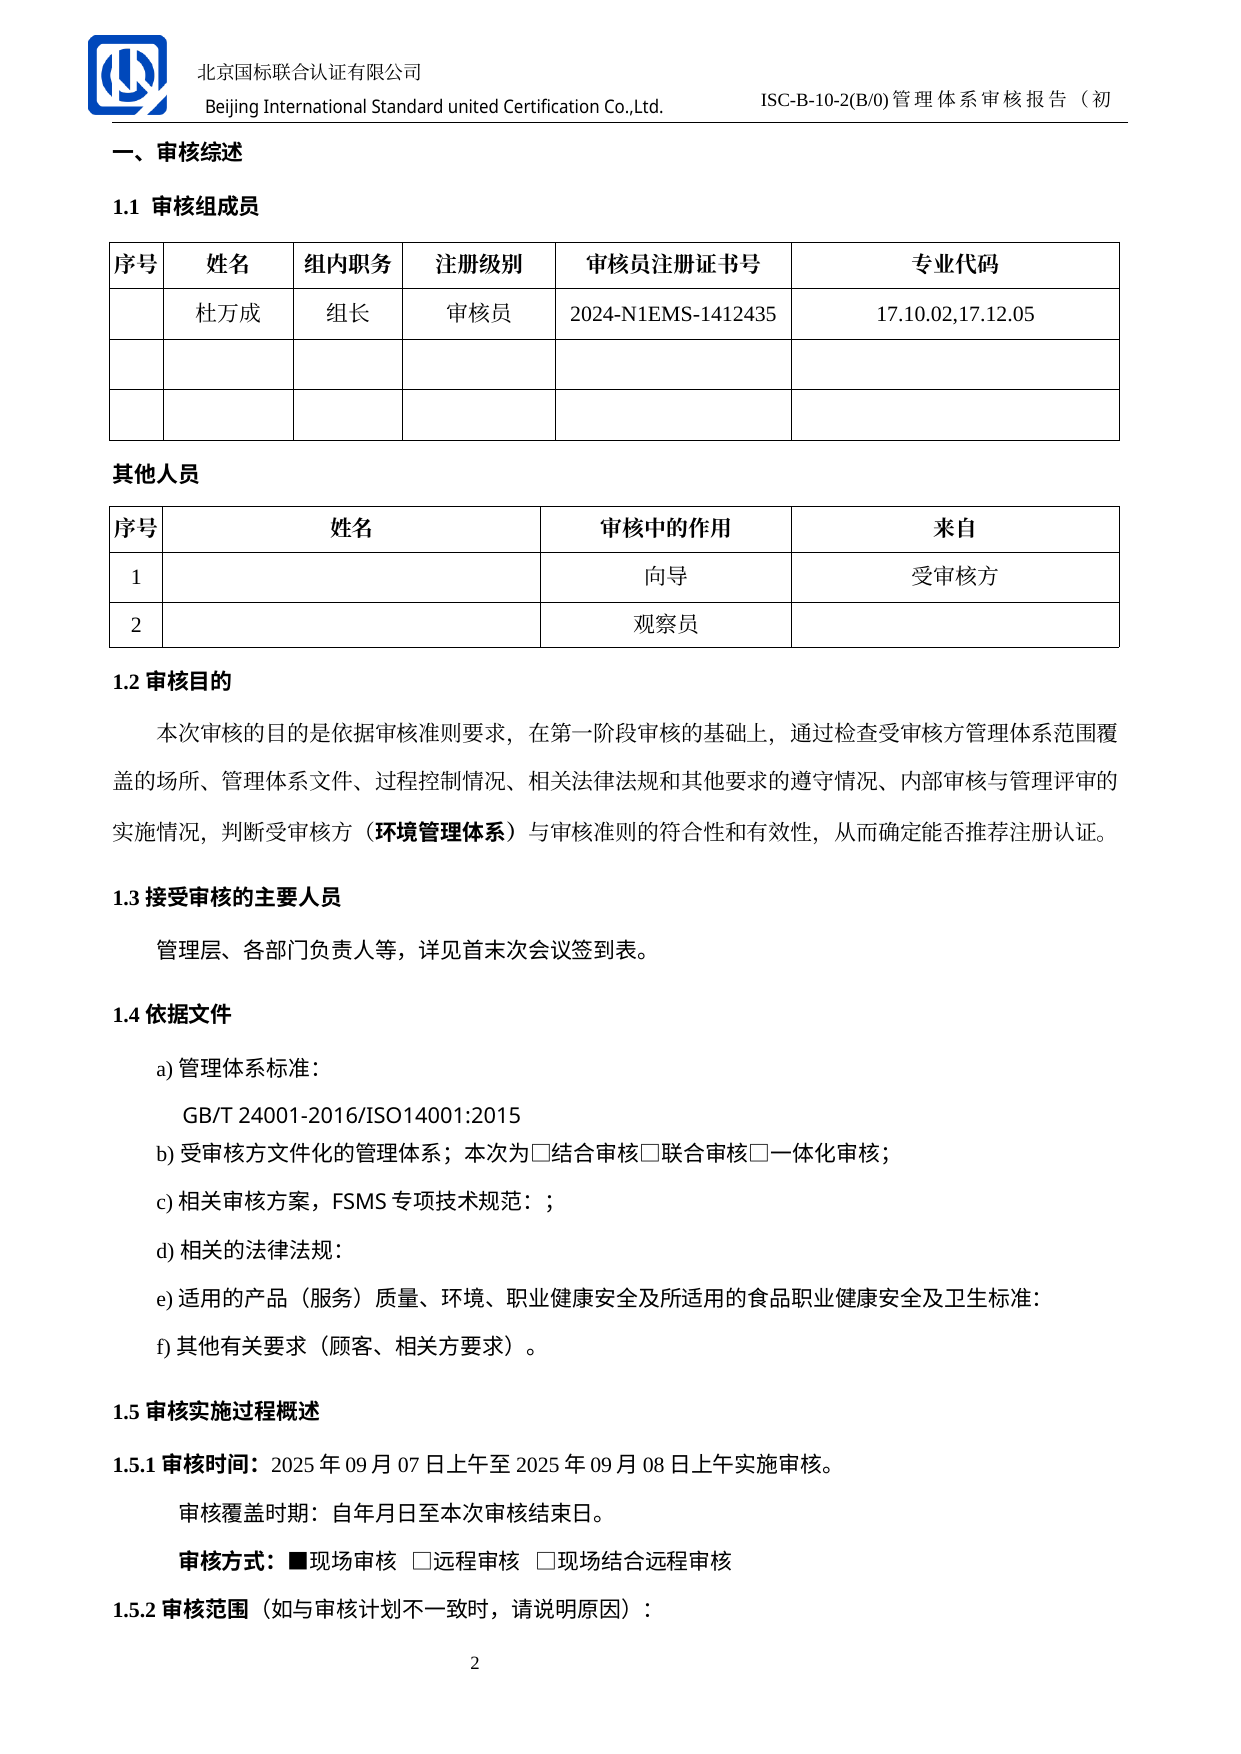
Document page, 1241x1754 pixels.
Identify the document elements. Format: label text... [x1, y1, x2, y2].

table_header 序号 [110, 243, 163, 288]
table_cell [792, 390, 1119, 440]
table_cell 2 [110, 603, 162, 647]
table_cell [556, 340, 791, 389]
picture [88, 35, 167, 115]
table_cell 组长 [294, 289, 402, 338]
table_header 来自 [792, 507, 1119, 552]
text 审核方式：■现场审核 □远程审核 □现场结合远程审核 [112, 1544, 1128, 1576]
text 本次审核的目的是依据审核准则要求，在第一阶段审核的基础上，通过检查受审核方管理体系范围覆盖的场所、管理体系文件、过程控制情况、相关法律法规和其他要求的遵守情况、内部审核与管理评审的实施情况，判断受审核方（环境管理体系）与审核准则的符合性和有效性，从而确定能否推荐注册认证。 [112, 717, 1128, 847]
table_cell [403, 340, 555, 389]
table_cell 观察员 [541, 603, 791, 647]
table_header GB/T 24001-2016/ISO14001:2015 [127, 1099, 939, 1136]
table_cell [556, 390, 791, 440]
text 1.5.1 审核时间：2025年09月07日上午至2025年09月08日上午实施审核。 [112, 1447, 1128, 1479]
table_header 组内职务 [294, 243, 402, 288]
table_cell [110, 340, 163, 389]
table_cell 审核员 [403, 289, 555, 338]
text 管理层、各部门负责人等，详见首末次会议签到表。 [112, 932, 1128, 965]
text 1.2 审核目的 [112, 663, 1128, 696]
table_cell [792, 340, 1119, 389]
table_cell [792, 603, 1119, 647]
text e) 适用的产品（服务）质量、环境、职业健康安全及所适用的食品职业健康安全及卫生标准： [112, 1281, 1128, 1313]
table_cell [163, 553, 540, 602]
table_header 序号 [110, 507, 162, 552]
table_header 注册级别 [403, 243, 555, 288]
text a) 管理体系标准： [112, 1051, 1128, 1083]
table_cell 17.10.02,17.12.05 [792, 289, 1119, 338]
text c) 相关审核方案，FSMS专项技术规范：； [112, 1184, 1128, 1216]
text 1.5 审核实施过程概述 [112, 1393, 1128, 1426]
table_cell 杜万成 [164, 289, 293, 338]
text 审核覆盖时期：自年月日至本次审核结束日。 [112, 1495, 1128, 1528]
text 1.3 接受审核的主要人员 [112, 879, 1128, 912]
table_header 姓名 [163, 507, 540, 552]
table_header 审核员注册证书号 [556, 243, 791, 288]
text 其他人员 [112, 457, 1128, 489]
text b) 受审核方文件化的管理体系；本次为□结合审核□联合审核□一体化审核； [112, 1136, 1128, 1168]
table_cell [164, 390, 293, 440]
table_cell [164, 340, 293, 389]
table_header 姓名 [164, 243, 293, 288]
table_header 审核中的作用 [541, 507, 791, 552]
text 一、审核综述 [112, 135, 1128, 167]
table_cell 向导 [541, 553, 791, 602]
table_cell [110, 390, 163, 440]
table_cell [403, 390, 555, 440]
table_cell [163, 603, 540, 647]
table_cell 2024-N1EMS-1412435 [556, 289, 791, 338]
list 审核组成员 [112, 188, 1128, 221]
text 1.5.2 审核范围（如与审核计划不一致时，请说明原因）： [112, 1592, 1128, 1624]
table_header 专业代码 [792, 243, 1119, 288]
table_cell [294, 390, 402, 440]
text 1.4 依据文件 [112, 997, 1128, 1029]
table_cell [294, 340, 402, 389]
table_cell [110, 289, 163, 338]
table_cell 受审核方 [792, 553, 1119, 602]
table_cell 1 [110, 553, 162, 602]
text f) 其他有关要求（顾客、相关方要求）。 [112, 1329, 1128, 1361]
text d) 相关的法律法规： [112, 1232, 1128, 1265]
